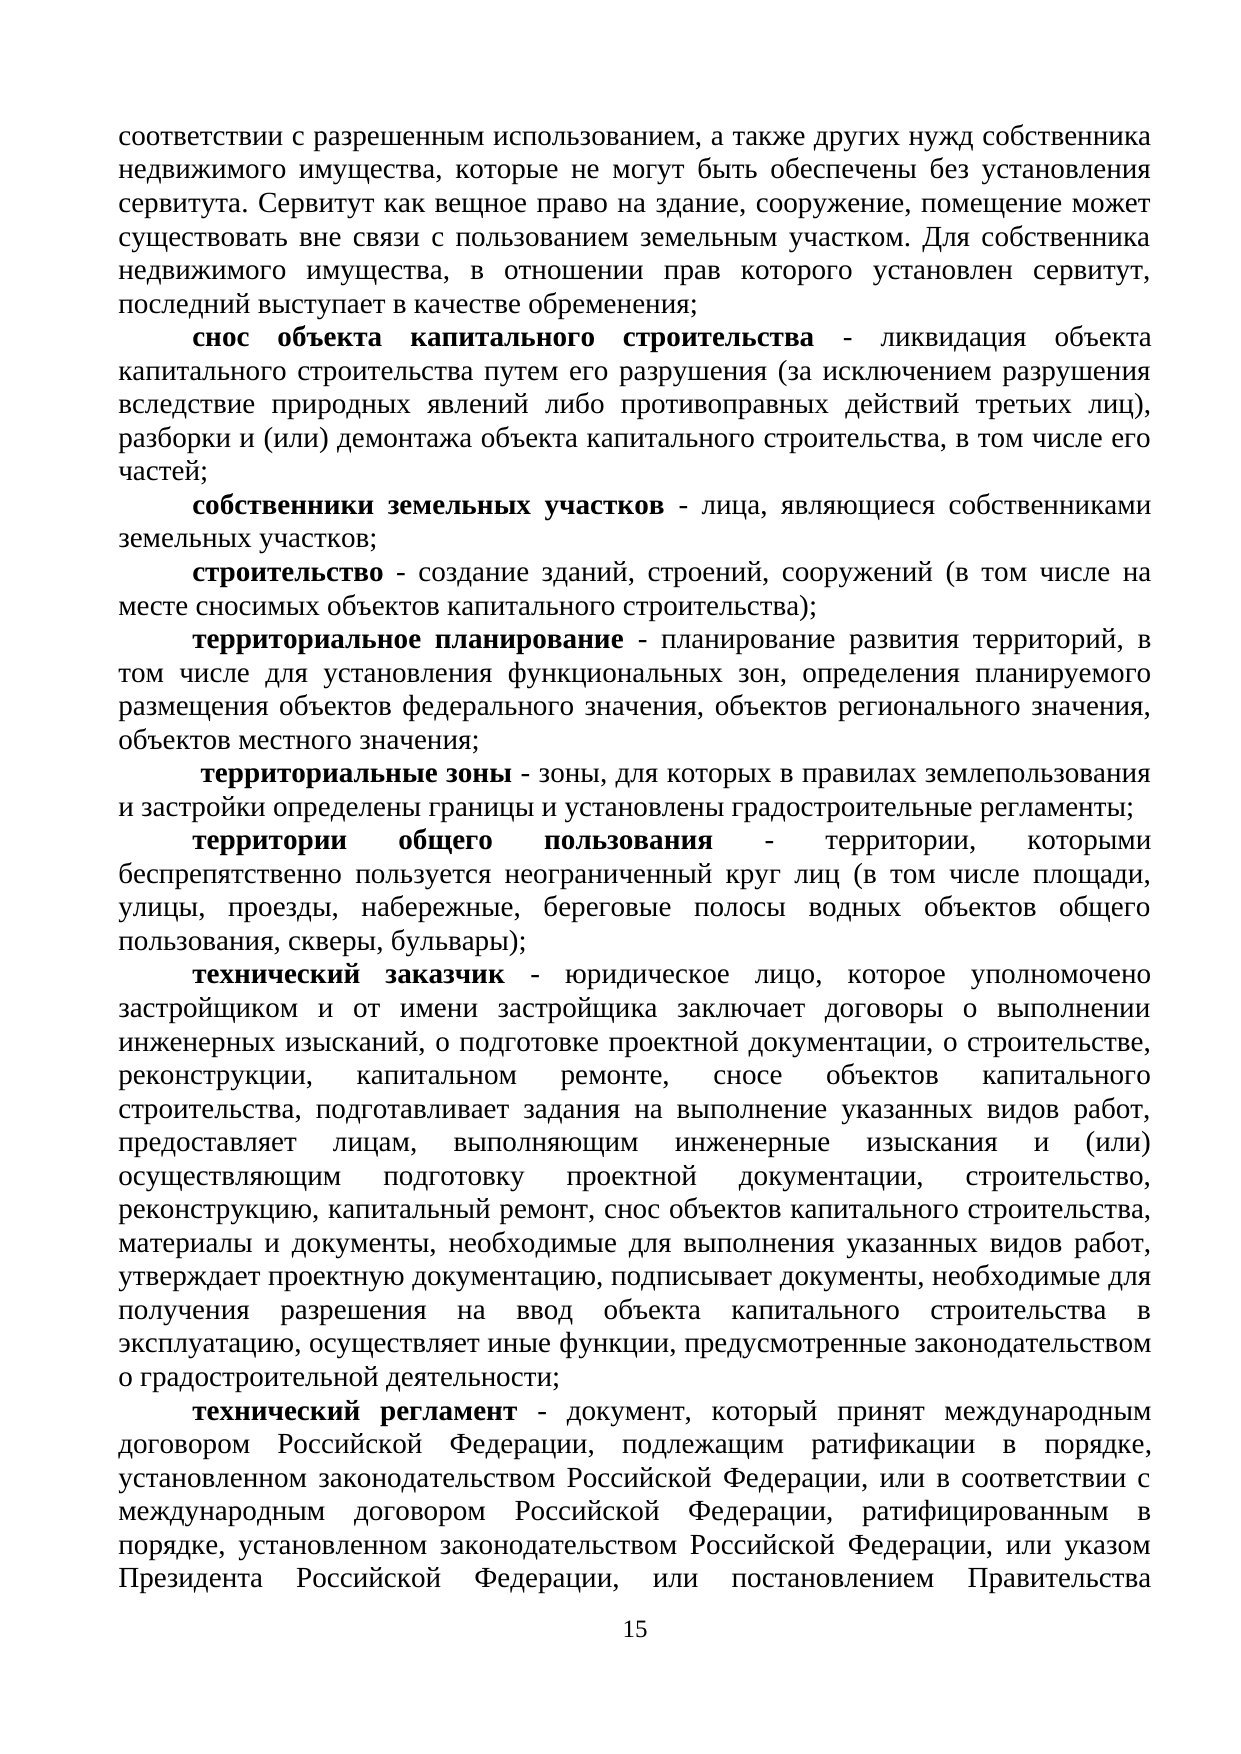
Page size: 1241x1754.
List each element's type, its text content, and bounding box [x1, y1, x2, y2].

text строительство - создание зданий, строений, сооружений (в том числе на месте сносимых объектов капитального строительства); [118, 554, 1152, 621]
text территориальные зоны - зоны, для которых в правилах землепользования и застройки определены границы и установлены градостроительные регламенты; [118, 755, 1152, 822]
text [118, 1393, 1152, 1594]
text технический заказчик - юридическое лицо, которое уполномочено застройщиком и от имени застройщика заключает договоры о выполнении инженерных изысканий, о подготовке проектной документации, о строительстве, реконструкции, капитальном ремонте, сносе объектов капитального строительства, подготавливает задания на выполнение указанных видов работ, предоставляет лицам, выполняющим инженерные изыскания и (или) осуществляющим подготовку проектной документации, строительство, реконструкцию, капитальный ремонт, снос объектов капитального строительства, материалы и документы, необходимые для выполнения указанных видов работ, утверждает проектную документацию, подписывает документы, необходимые для получения разрешения на ввод объекта капитального строительства в эксплуатацию, осуществляет иные функции, предусмотренные законодательством о градостроительной деятельности; [118, 957, 1152, 1393]
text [118, 185, 1152, 319]
text снос объекта капитального строительства - ликвидация объекта капитального строительства путем его разрушения (за исключением разрушения вследствие природных явлений либо противоправных действий третьих лиц), разборки и (или) демонтажа объекта капитального строительства, в том числе его частей; [118, 319, 1152, 487]
text территориальное планирование - планирование развития территорий, в том числе для установления функциональных зон, определения планируемого размещения объектов федерального значения, объектов регионального значения, объектов местного значения; [118, 621, 1152, 755]
text собственники земельных участков - лица, являющиеся собственниками земельных участков; [118, 487, 1152, 554]
text территории общего пользования - территории, которыми беспрепятственно пользуется неограниченный круг лиц (в том числе площади, улицы, проезды, набережные, береговые полосы водных объектов общего пользования, скверы, бульвары); [118, 822, 1152, 957]
